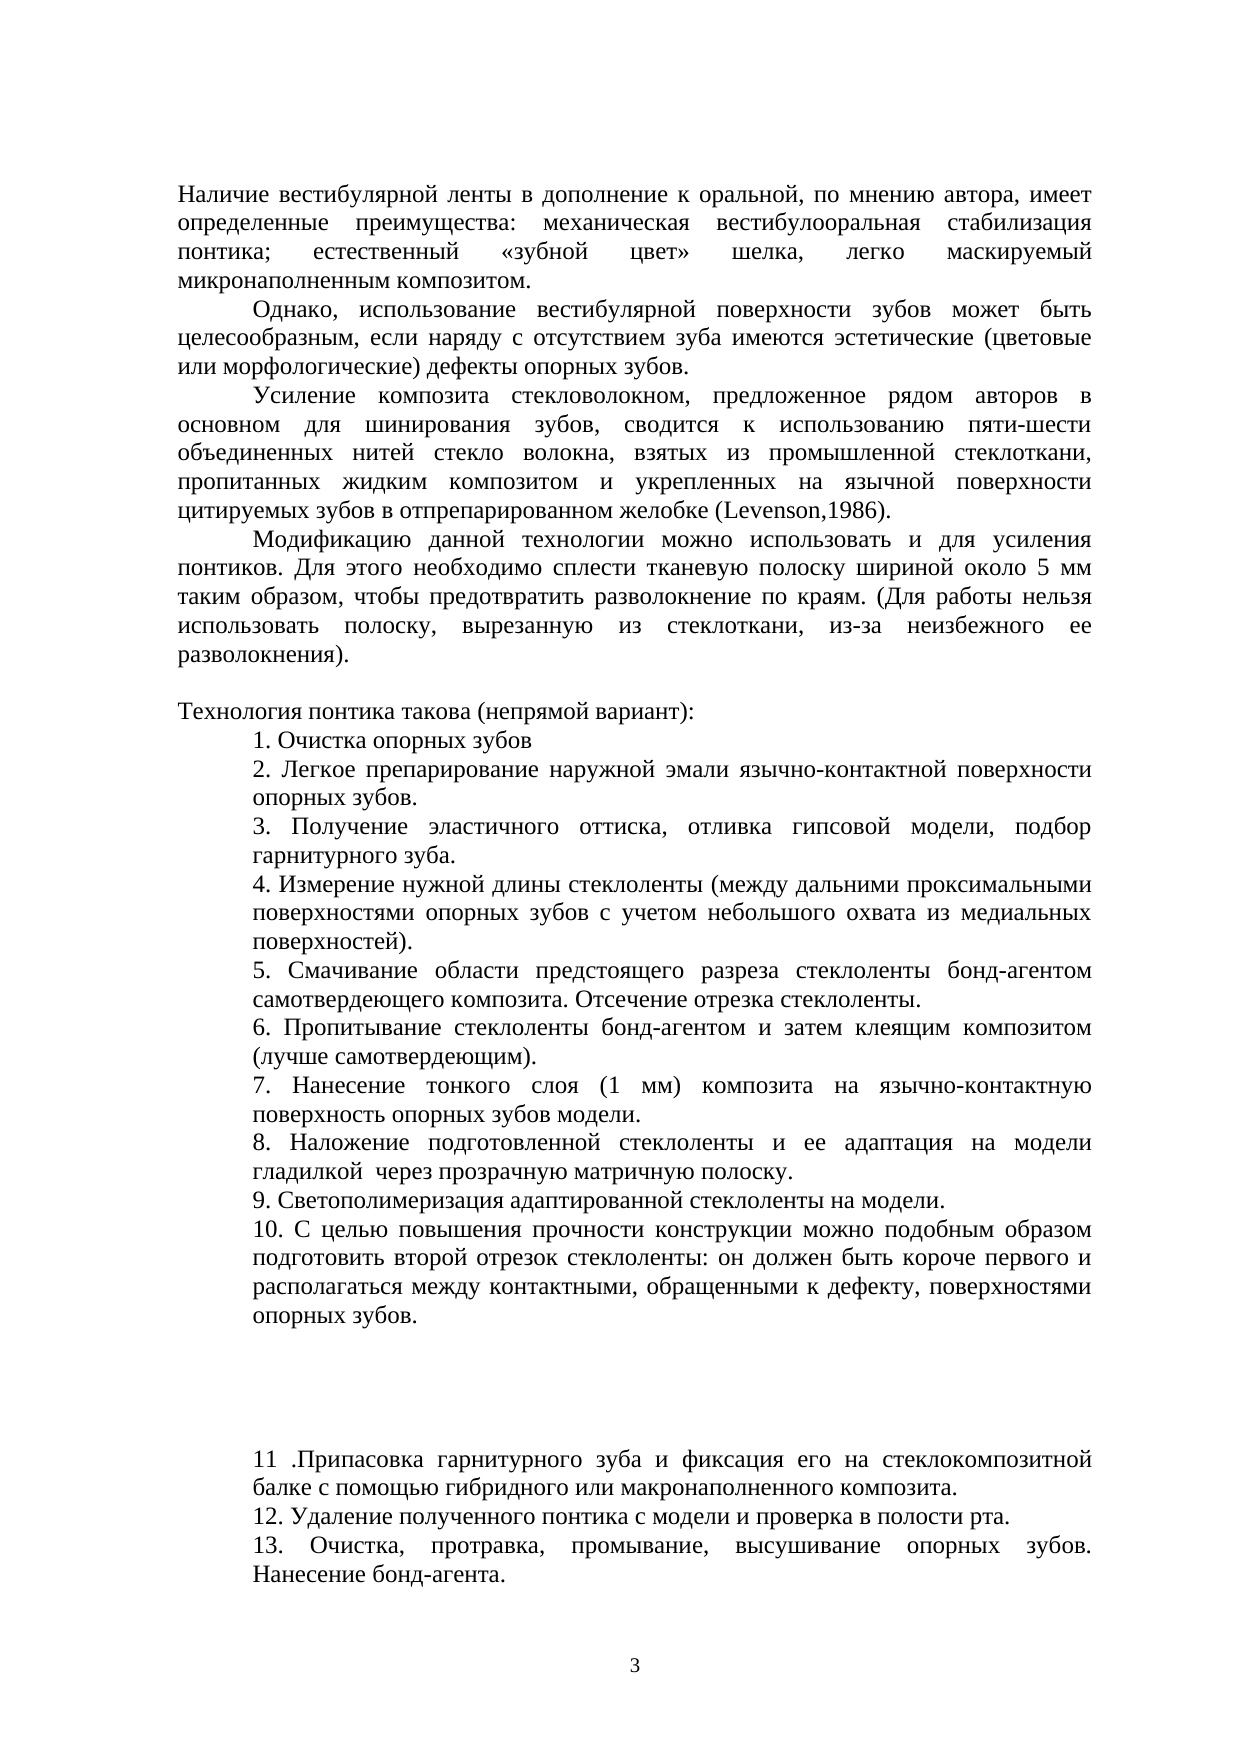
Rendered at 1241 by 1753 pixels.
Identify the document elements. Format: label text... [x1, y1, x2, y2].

text 13. Очистка, протравка, промывание, высушивание опорных зубов. Нанесение бонд-агента. [252, 1530, 1092, 1587]
text Модификацию данной технологии можно использовать и для усиления понтиков. Для этого необходимо сплести тканевую полоску шириной около 5 мм таким образом, чтобы предотвратить разволокнение по краям. (Для работы нельзя использовать полоску, вырезанную из стеклоткани, из-за неизбежного ее разволокнения). [177, 524, 1092, 667]
text Усиление композита стекловолокном, предложенное рядом авторов в основном для шинирования зубов, сводится к использованию пяти-шести объединенных нитей стекло волокна, взятых из промышленной стеклоткани, пропитанных жидким композитом и укрепленных на язычной поверхности цитируемых зубов в отпрепарированном желобке (Levenson,1986). [177, 380, 1092, 524]
text 11 .Припасовка гарнитурного зуба и фиксация его на стеклокомпозитной балке с помощью гибридного или макронаполненного композита. [252, 1444, 1092, 1501]
text 2. Легкое препарирование наружной эмали язычно-контактной поверхности опорных зубов. [252, 754, 1092, 811]
text 8. Наложение подготовленной стеклоленты и ее адаптация на модели гладилкой через прозрачную матричную полоску. [252, 1127, 1092, 1185]
text 9. Светополимеризация адаптированной стеклоленты на модели. [177, 1185, 1092, 1214]
text Технология понтика такова (непрямой вариант): [177, 696, 1092, 725]
text Наличие вестибулярной ленты в дополнение к оральной, по мнению автора, имеет определенные преимущества: механическая вестибулооральная стабилизация понтика; естественный «зубной цвет» шелка, легко маскируемый микронаполненным композитом. [177, 179, 1092, 294]
text 3. Получение эластичного оттиска, отливка гипсовой модели, подбор гарнитурного зуба. [252, 811, 1092, 869]
text 6. Пропитывание стеклоленты бонд-агентом и затем клеящим композитом (лучше самотвердеющим). [252, 1012, 1092, 1070]
text 4. Измерение нужной длины стеклоленты (между дальними проксимальными поверхностями опорных зубов с учетом небольшого охвата из медиальных поверхностей). [252, 869, 1092, 955]
text Однако, использование вестибулярной поверхности зубов может быть целесообразным, если наряду с отсутствием зуба имеются эстетические (цветовые или морфологические) дефекты опорных зубов. [177, 294, 1092, 380]
text 10. С целью повышения прочности конструкции можно подобным образом подготовить второй отрезок стеклоленты: он должен быть короче первого и располагаться между контактными, обращенными к дефекту, поверхностями опорных зубов. [252, 1214, 1092, 1329]
text 5. Смачивание области предстоящего разреза стеклоленты бонд-агентом самотвердеющего композита. Отсечение отрезка стеклоленты. [252, 955, 1092, 1012]
text 7. Нанесение тонкого слоя (1 мм) композита на язычно-контактную поверхность опорных зубов модели. [252, 1070, 1092, 1127]
text 1. Очистка опорных зубов [177, 725, 1092, 754]
text 12. Удаление полученного понтика с модели и проверка в полости рта. [177, 1501, 1092, 1530]
